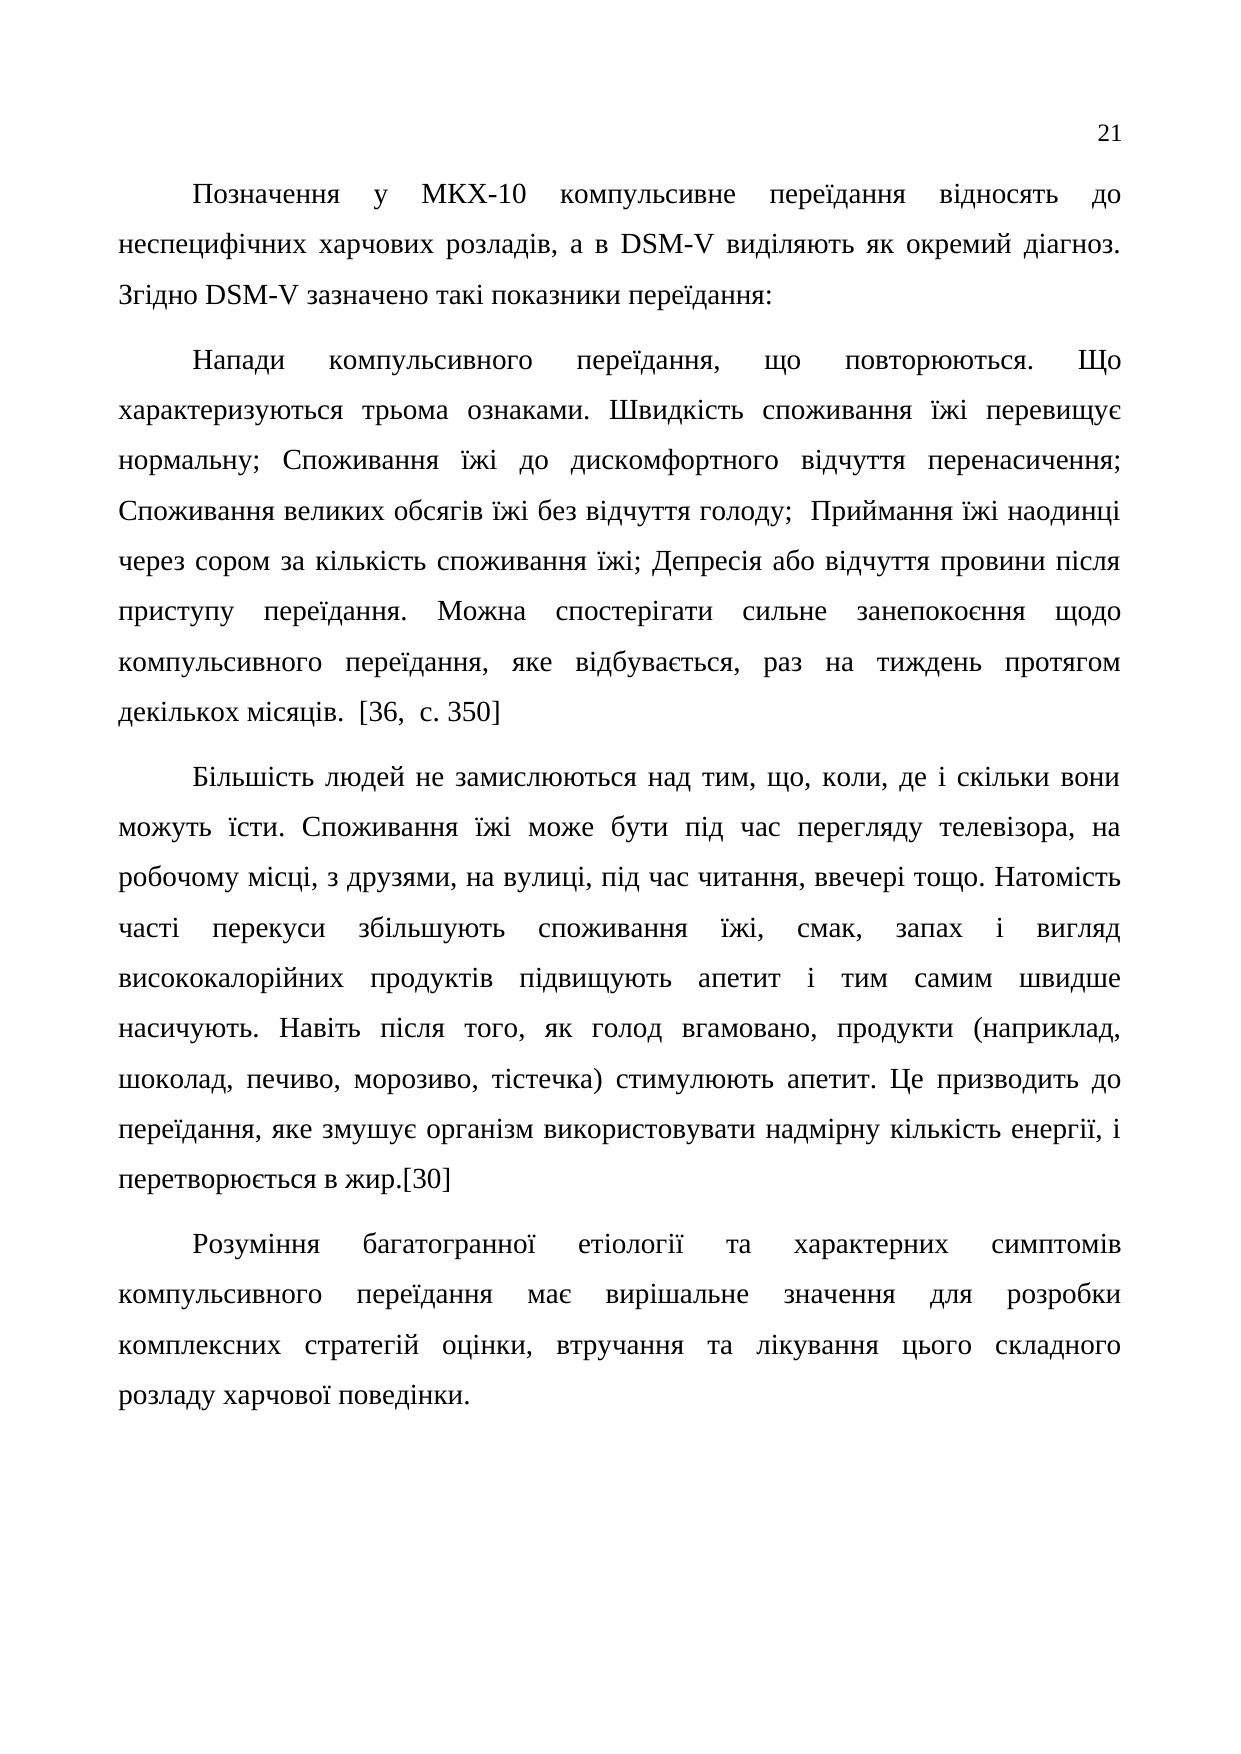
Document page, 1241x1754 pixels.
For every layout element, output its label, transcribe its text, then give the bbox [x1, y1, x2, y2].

text Більшість людей не замислюються над тим, що, коли, де і скільки вони можуть їсти. Споживання їжі може бути під час перегляду телевізора, на робочому місці, з друзями, на вулиці, під час читання, ввечері тощо. Натомість часті перекуси збільшують споживання їжі, смак, запах і вигляд висококалорійних продуктів підвищують апетит і тим самим швидше насичують. Навіть після того, як голод вгамовано, продукти (наприклад, шоколад, печиво, морозиво, тістечка) стимулюють апетит. Це призводить до переїдання, яке змушує організм використовувати надмірну кількість енергії, і перетворюється в жир.[30] [118, 759, 1122, 1195]
text Напади компульсивного переїдання, що повторюються. Що характеризуються трьома ознаками. Швидкість споживання їжі перевищує нормальну; Споживання їжі до дискомфортного відчуття перенасичення; Споживання великих обсягів їжі без відчуття голоду; Приймання їжі наодинці через сором за кількість споживання їжі; Депресія або відчуття провини після приступу переїдання. Можна спостерігати сильне занепокоєння щодо компульсивного переїдання, яке відбувається, раз на тиждень протягом декількох місяців. [36, c. 350] [118, 342, 1122, 728]
text Позначення у МКХ-10 компульсивне переїдання відносять до неспецифічних харчових розладів, а в DSM-V виділяють як окремий діагноз. Згідно DSM-V зазначено такі показники переїдання: [118, 176, 1122, 311]
text Розуміння багатогранної етіології та характерних симптомів компульсивного переїдання має вирішальне значення для розробки комплексних стратегій оцінки, втручання та лікування цього складного розладу харчової поведінки. [118, 1226, 1122, 1411]
